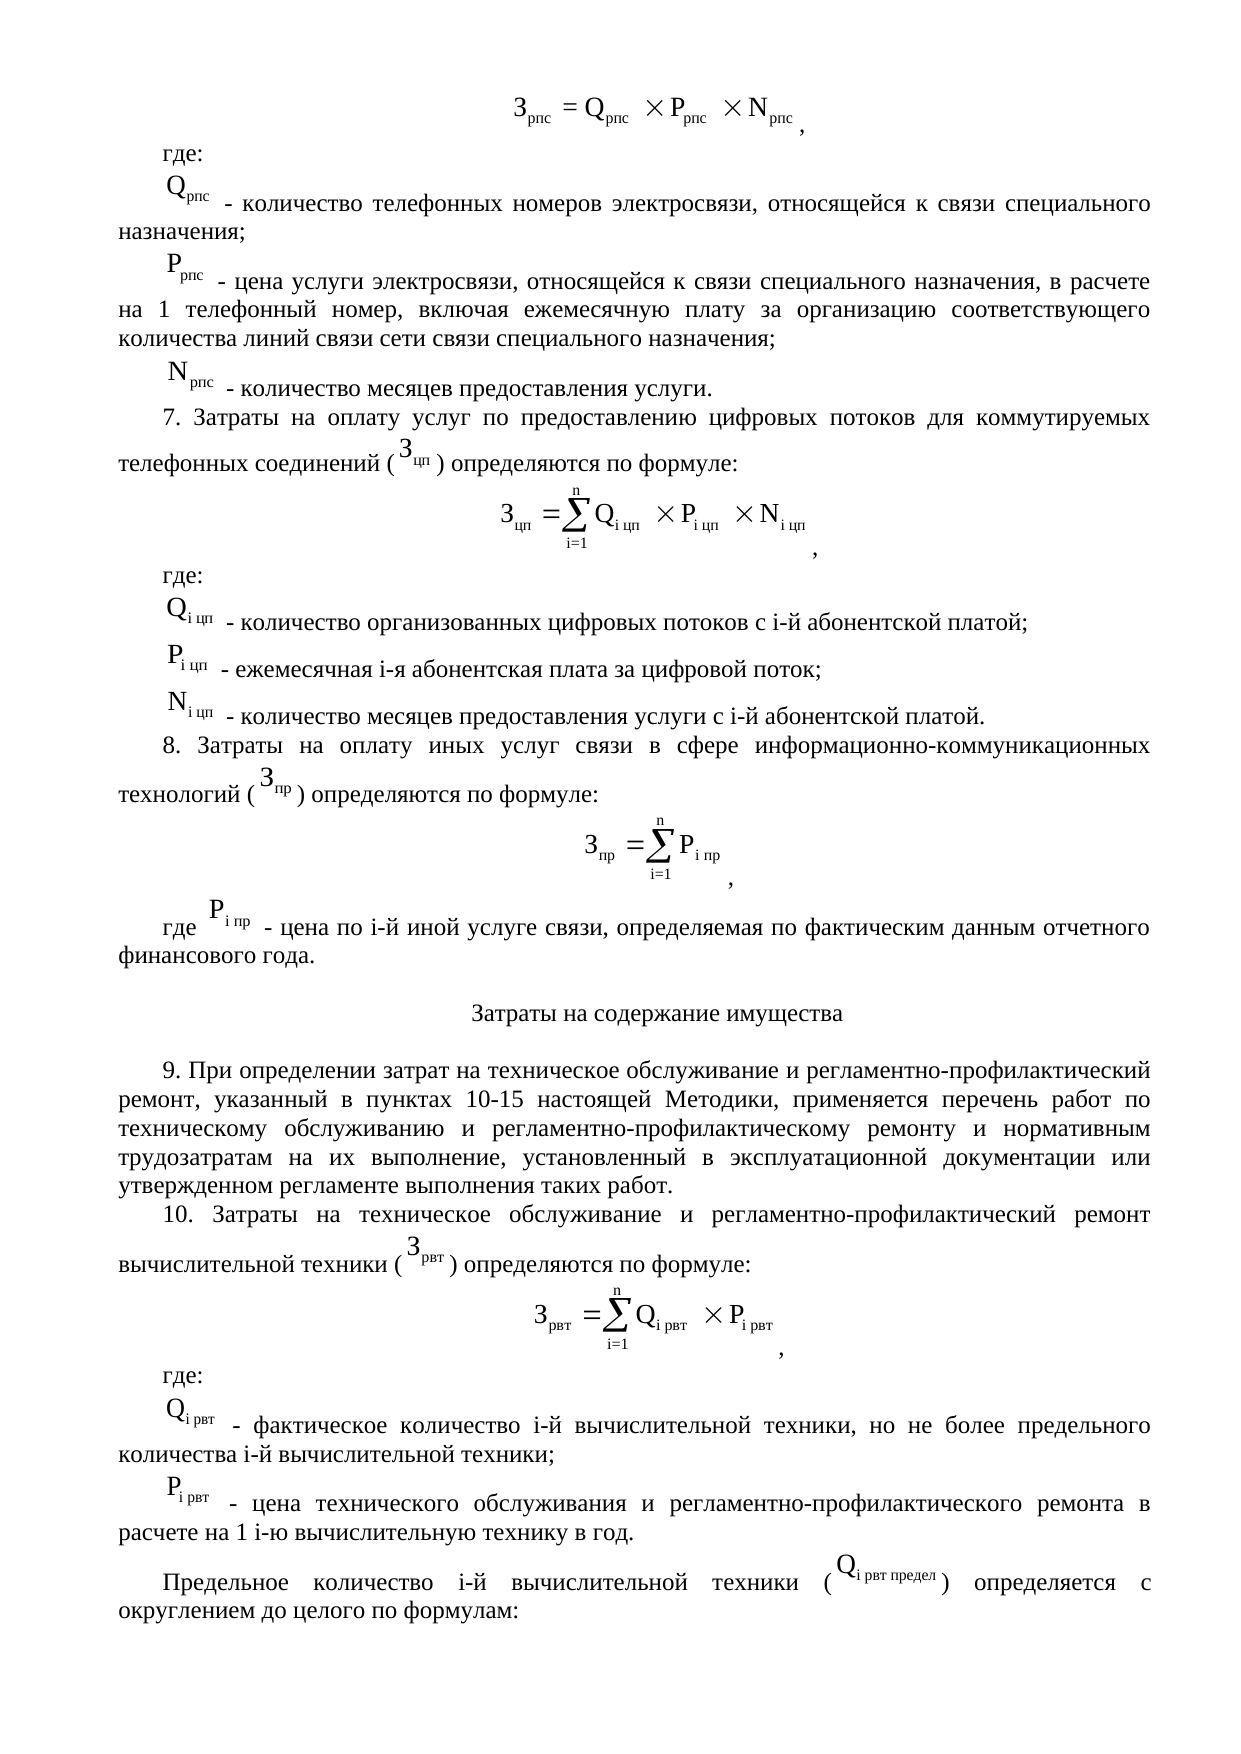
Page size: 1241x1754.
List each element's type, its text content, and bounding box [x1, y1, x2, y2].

text , [118, 1277, 1152, 1361]
text где: [118, 1361, 1152, 1389]
text - ежемесячная i-я абонентская плата за цифровой поток; [118, 636, 1152, 683]
text 8. Затраты на оплату иных услуг связи в сфере информационно-коммуникационных технологий () определяются по формуле: [118, 730, 1152, 808]
text , [118, 477, 1152, 560]
text - цена технического обслуживания и регламентно-профилактического ремонта в расчете на 1 i-ю вычислительную технику в год. [118, 1468, 1152, 1546]
text где - цена по i-й иной услуге связи, определяемая по фактическим данным отчетного финансового года. [118, 891, 1152, 969]
text - количество организованных цифровых потоков с i-й абонентской платой; [118, 589, 1152, 636]
text - количество телефонных номеров электросвязи, относящейся к связи специального назначения; [118, 167, 1152, 245]
text где: [118, 138, 1152, 167]
text 7. Затраты на оплату услуг по предоставлению цифровых потоков для коммутируемых телефонных соединений () определяются по формуле: [118, 402, 1152, 477]
text 10. Затраты на техническое обслуживание и регламентно-профилактический ремонт вычислительной техники () определяются по формуле: [118, 1199, 1152, 1277]
text где: [118, 560, 1152, 589]
text - фактическое количество i-й вычислительной техники, но не более предельного количества i-й вычислительной техники; [118, 1389, 1152, 1468]
text , [118, 89, 1152, 138]
text - цена услуги электросвязи, относящейся к связи специального назначения, в расчете на 1 телефонный номер, включая ежемесячную плату за организацию соответствующего количества линий связи сети связи специального назначения; [118, 245, 1152, 352]
text Предельное количество i-й вычислительной техники () определяется с округлением до целого по формулам: [118, 1546, 1152, 1624]
text 9. При определении затрат на техническое обслуживание и регламентно-профилактический ремонт, указанный в пунктах 10-15 настоящей Методики, применяется перечень работ по техническому обслуживанию и регламентно-профилактическому ремонту и нормативным трудозатратам на их выполнение, установленный в эксплуатационной документации или утвержденном регламенте выполнения таких работ. [118, 1056, 1152, 1199]
text , [118, 808, 1152, 891]
text - количество месяцев предоставления услуги. [118, 352, 1152, 402]
text - количество месяцев предоставления услуги с i-й абонентской платой. [118, 683, 1152, 730]
text Затраты на содержание имущества [118, 998, 1152, 1027]
